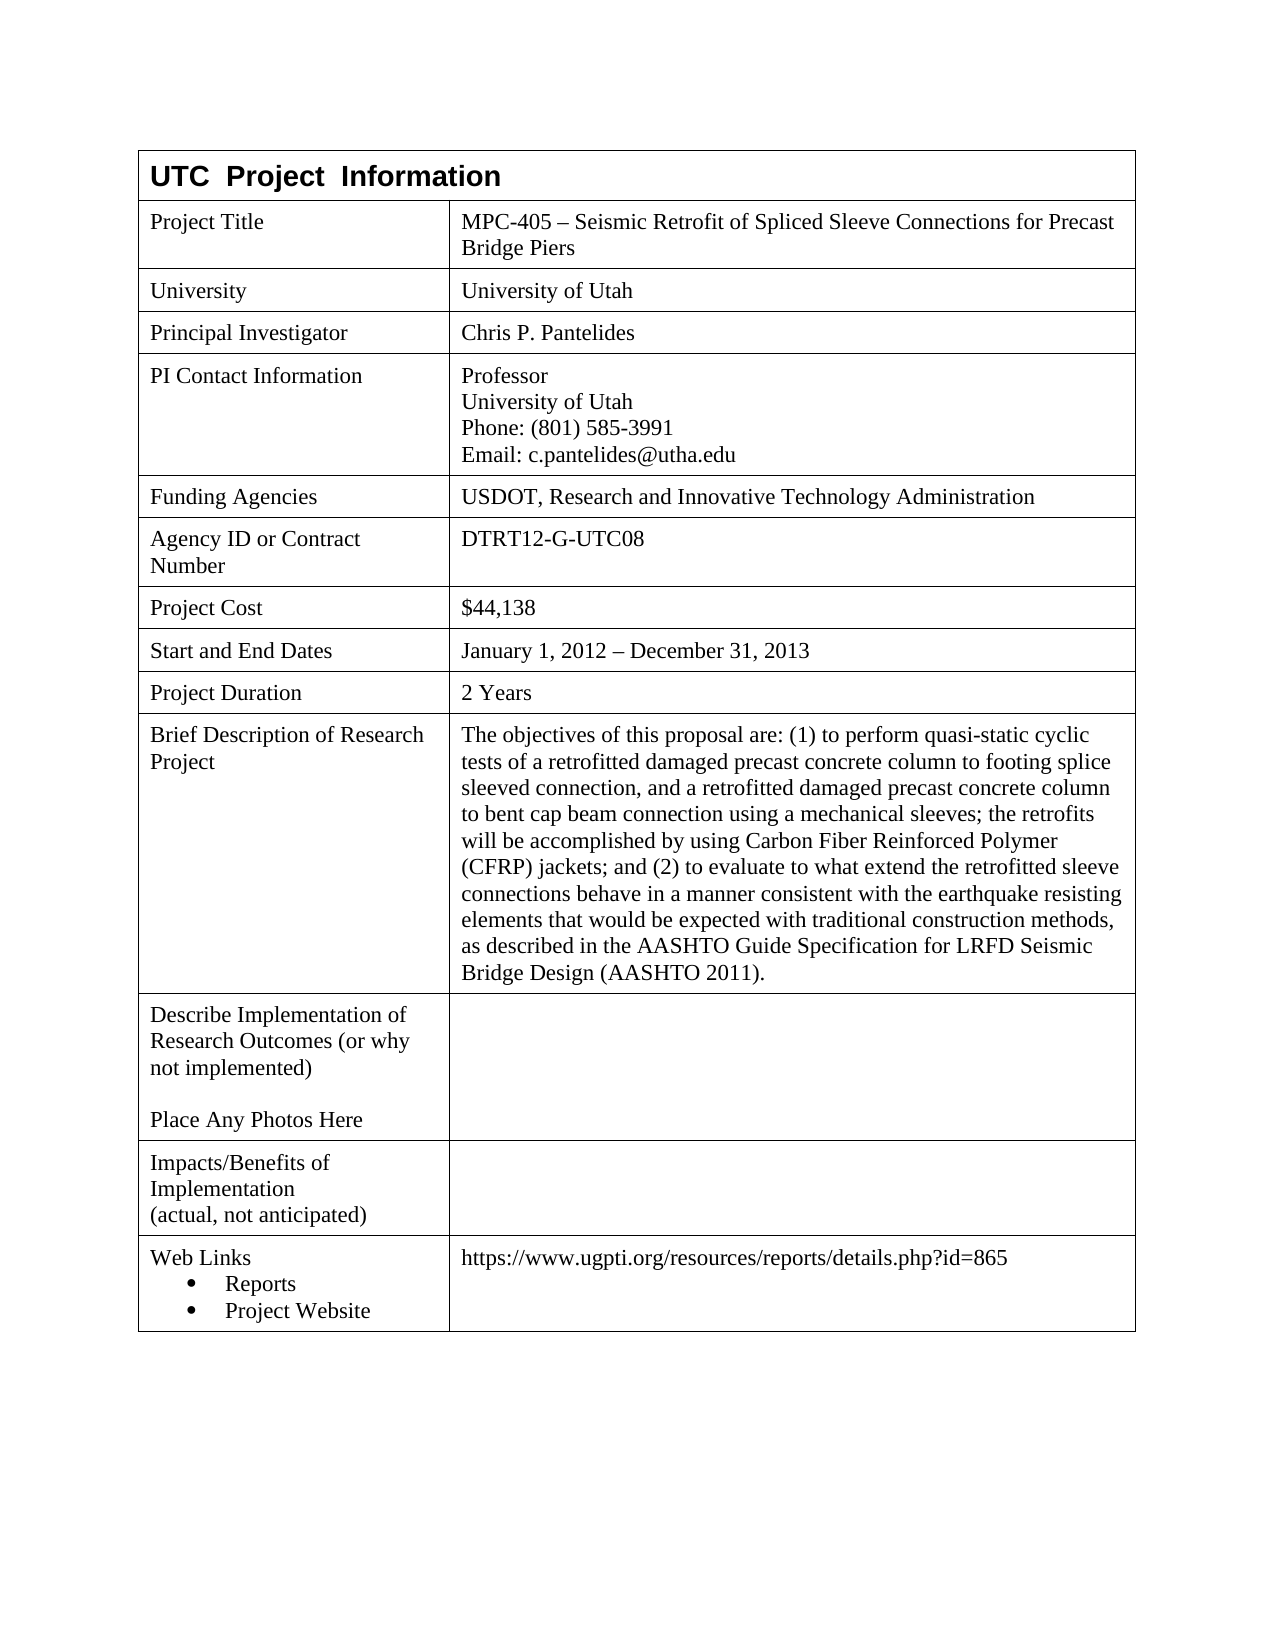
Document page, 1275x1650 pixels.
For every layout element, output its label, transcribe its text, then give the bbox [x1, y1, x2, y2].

table_cell [450, 1141, 1135, 1235]
table_cell MPC-405 – Seismic Retrofit of Spliced Sleeve Connections for Precast Bridge Piers [450, 201, 1135, 268]
table_cell DTRT12-G-UTC08 [450, 518, 1135, 586]
table_cell Principal Investigator [139, 312, 449, 353]
table_cell $44,138 [450, 587, 1135, 628]
table_header UTC Project Information [139, 151, 1135, 199]
table_cell Professor University of Utah Phone: (801) 585-3991 Email: c.pantelides@utha.edu [450, 354, 1135, 474]
table_cell Brief Description of Research Project [139, 714, 449, 992]
table_cell Impacts/Benefits of Implementation (actual, not anticipated) [139, 1141, 449, 1235]
table_cell [450, 994, 1135, 1140]
table_cell Agency ID or Contract Number [139, 518, 449, 586]
table_cell 2 Years [450, 672, 1135, 713]
table_cell Web Links Reports Project Website [139, 1236, 449, 1331]
table_cell University of Utah [450, 269, 1135, 311]
table_cell Project Cost [139, 587, 449, 628]
table_cell January 1, 2012 – December 31, 2013 [450, 629, 1135, 671]
table_cell Funding Agencies [139, 476, 449, 517]
table_cell The objectives of this proposal are: (1) to perform quasi-static cyclic tests of a retrofitted damaged precast concrete column to footing splice sleeved connection, and a retrofitted damaged precast concrete column to bent cap beam connection using a mechanical sleeves; the retrofits will be accomplished by using Carbon Fiber Reinforced Polymer (CFRP) jackets; and (2) to evaluate to what extend the retrofitted sleeve connections behave in a manner consistent with the earthquake resisting elements that would be expected with traditional construction methods, as described in the AASHTO Guide Specification for LRFD Seismic Bridge Design (AASHTO 2011). [450, 714, 1135, 992]
table_cell Project Duration [139, 672, 449, 713]
table_cell University [139, 269, 449, 311]
table_cell Chris P. Pantelides [450, 312, 1135, 353]
table_cell USDOT, Research and Innovative Technology Administration [450, 476, 1135, 517]
table_cell PI Contact Information [139, 354, 449, 474]
table_cell Describe Implementation of Research Outcomes (or why not implemented) Place Any Photos Here [139, 994, 449, 1140]
table_cell Project Title [139, 201, 449, 268]
table_cell https://www.ugpti.org/resources/reports/details.php?id=865 [450, 1236, 1135, 1331]
table_cell Start and End Dates [139, 629, 449, 671]
